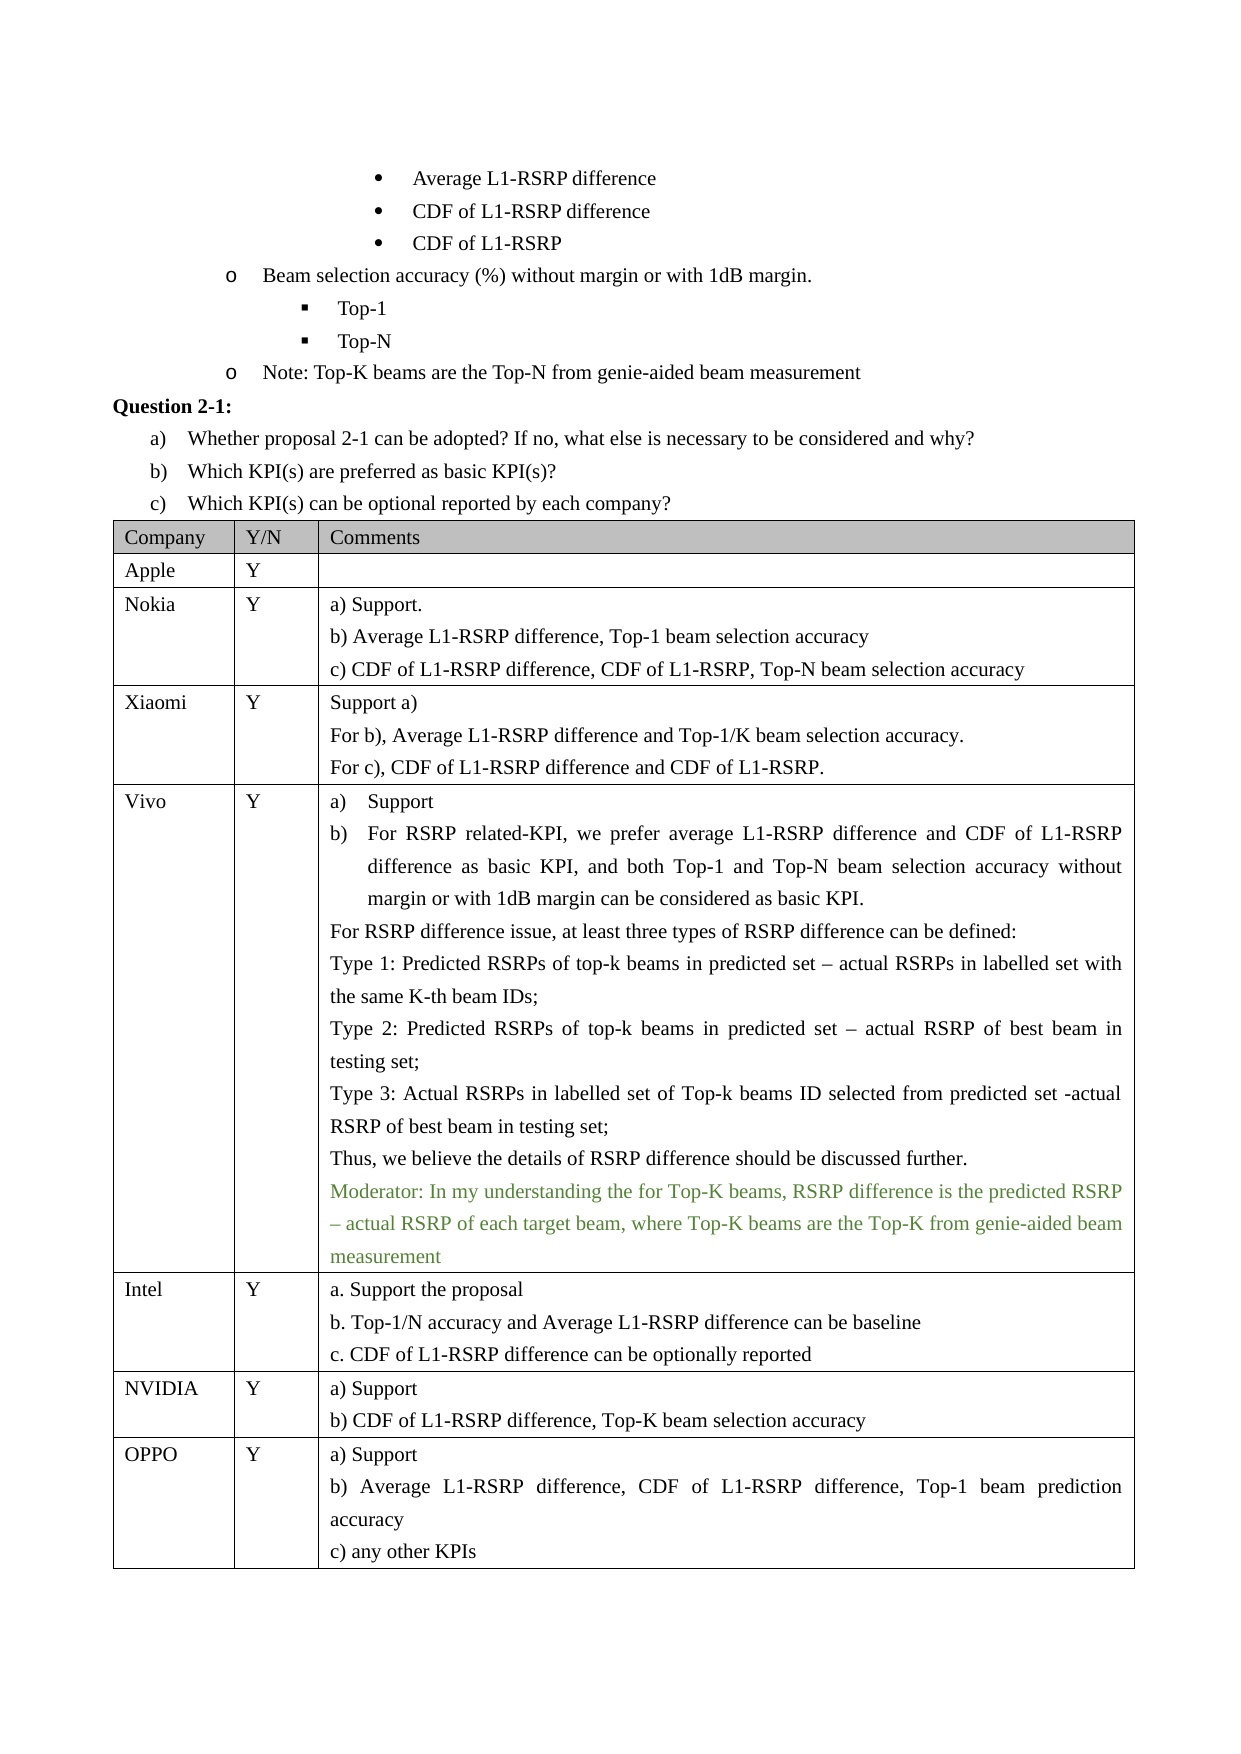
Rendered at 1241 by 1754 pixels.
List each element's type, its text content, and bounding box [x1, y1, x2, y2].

table_cell Intel [114, 1273, 234, 1371]
list Note: Top-K beams are the Top-N from genie-aided beam measurement [225, 357, 1128, 389]
table_cell a) Support b) Average L1-RSRP difference, CDF of L1-RSRP difference, Top-1 beam prediction accuracy c) any other KPIs [319, 1438, 1134, 1568]
text Question 2-1: [112, 389, 1128, 422]
table_cell Support For RSRP related-KPI, we prefer average L1-RSRP difference and CDF of L1-RSRP difference as basic KPI, and both Top-1 and Top-N beam selection accuracy without margin or with 1dB margin can be considered as basic KPI. For RSRP difference issue, at least three types of RSRP difference can be defined: Type 1: Predicted RSRPs of top-k beams in predicted set – actual RSRPs in labelled set with the same K-th beam IDs; Type 2: Predicted RSRPs of top-k beams in predicted set – actual RSRP of best beam in testing set; Type 3: Actual RSRPs in labelled set of Top-k beams ID selected from predicted set -actual RSRP of best beam in testing set; Thus, we believe the details of RSRP difference should be discussed further. Moderator: In my understanding the for Top-K beams, RSRP difference is the predicted RSRP – actual RSRP of each target beam, where Top-K beams are the Top-K from genie-aided beam measurement [319, 785, 1134, 1272]
table_cell Y [235, 686, 318, 784]
table_cell a) Support b) CDF of L1-RSRP difference, Top-K beam selection accuracy [319, 1372, 1134, 1437]
list Whether proposal 2-1 can be adopted? If no, what else is necessary to be considered and why? [150, 422, 1128, 454]
table_cell [319, 554, 1134, 587]
table_cell Y [235, 1438, 318, 1568]
table_header Y/N [235, 521, 318, 553]
list Which KPI(s) are preferred as basic KPI(s)? [150, 454, 1128, 487]
list CDF of L1-RSRP difference [375, 194, 1128, 227]
list Top-1 [300, 292, 1128, 324]
table_cell Support a) For b), Average L1-RSRP difference and Top-1/K beam selection accuracy. For c), CDF of L1-RSRP difference and CDF of L1-RSRP. [319, 686, 1134, 784]
table_cell Y [235, 1273, 318, 1371]
table_cell Xiaomi [114, 686, 234, 784]
table_cell Y [235, 554, 318, 587]
table_header Company [114, 521, 234, 553]
table_cell a. Support the proposal b. Top-1/N accuracy and Average L1-RSRP difference can be baseline c. CDF of L1-RSRP difference can be optionally reported [319, 1273, 1134, 1371]
table_cell NVIDIA [114, 1372, 234, 1437]
table_cell Y [235, 785, 318, 1272]
list Top-N [300, 324, 1128, 357]
table_cell Apple [114, 554, 234, 587]
table_cell Nokia [114, 588, 234, 685]
table_header Comments [319, 521, 1134, 553]
table_cell a) Support. b) Average L1-RSRP difference, Top-1 beam selection accuracy c) CDF of L1-RSRP difference, CDF of L1-RSRP, Top-N beam selection accuracy [319, 588, 1134, 685]
table_cell Vivo [114, 785, 234, 1272]
table_cell Y [235, 1372, 318, 1437]
list CDF of L1-RSRP [375, 227, 1128, 259]
list Which KPI(s) can be optional reported by each company? [150, 487, 1128, 519]
list Beam selection accuracy (%) without margin or with 1dB margin. [225, 259, 1128, 292]
table_cell Y [235, 588, 318, 685]
table_cell OPPO [114, 1438, 234, 1568]
list Average L1-RSRP difference [375, 162, 1128, 194]
